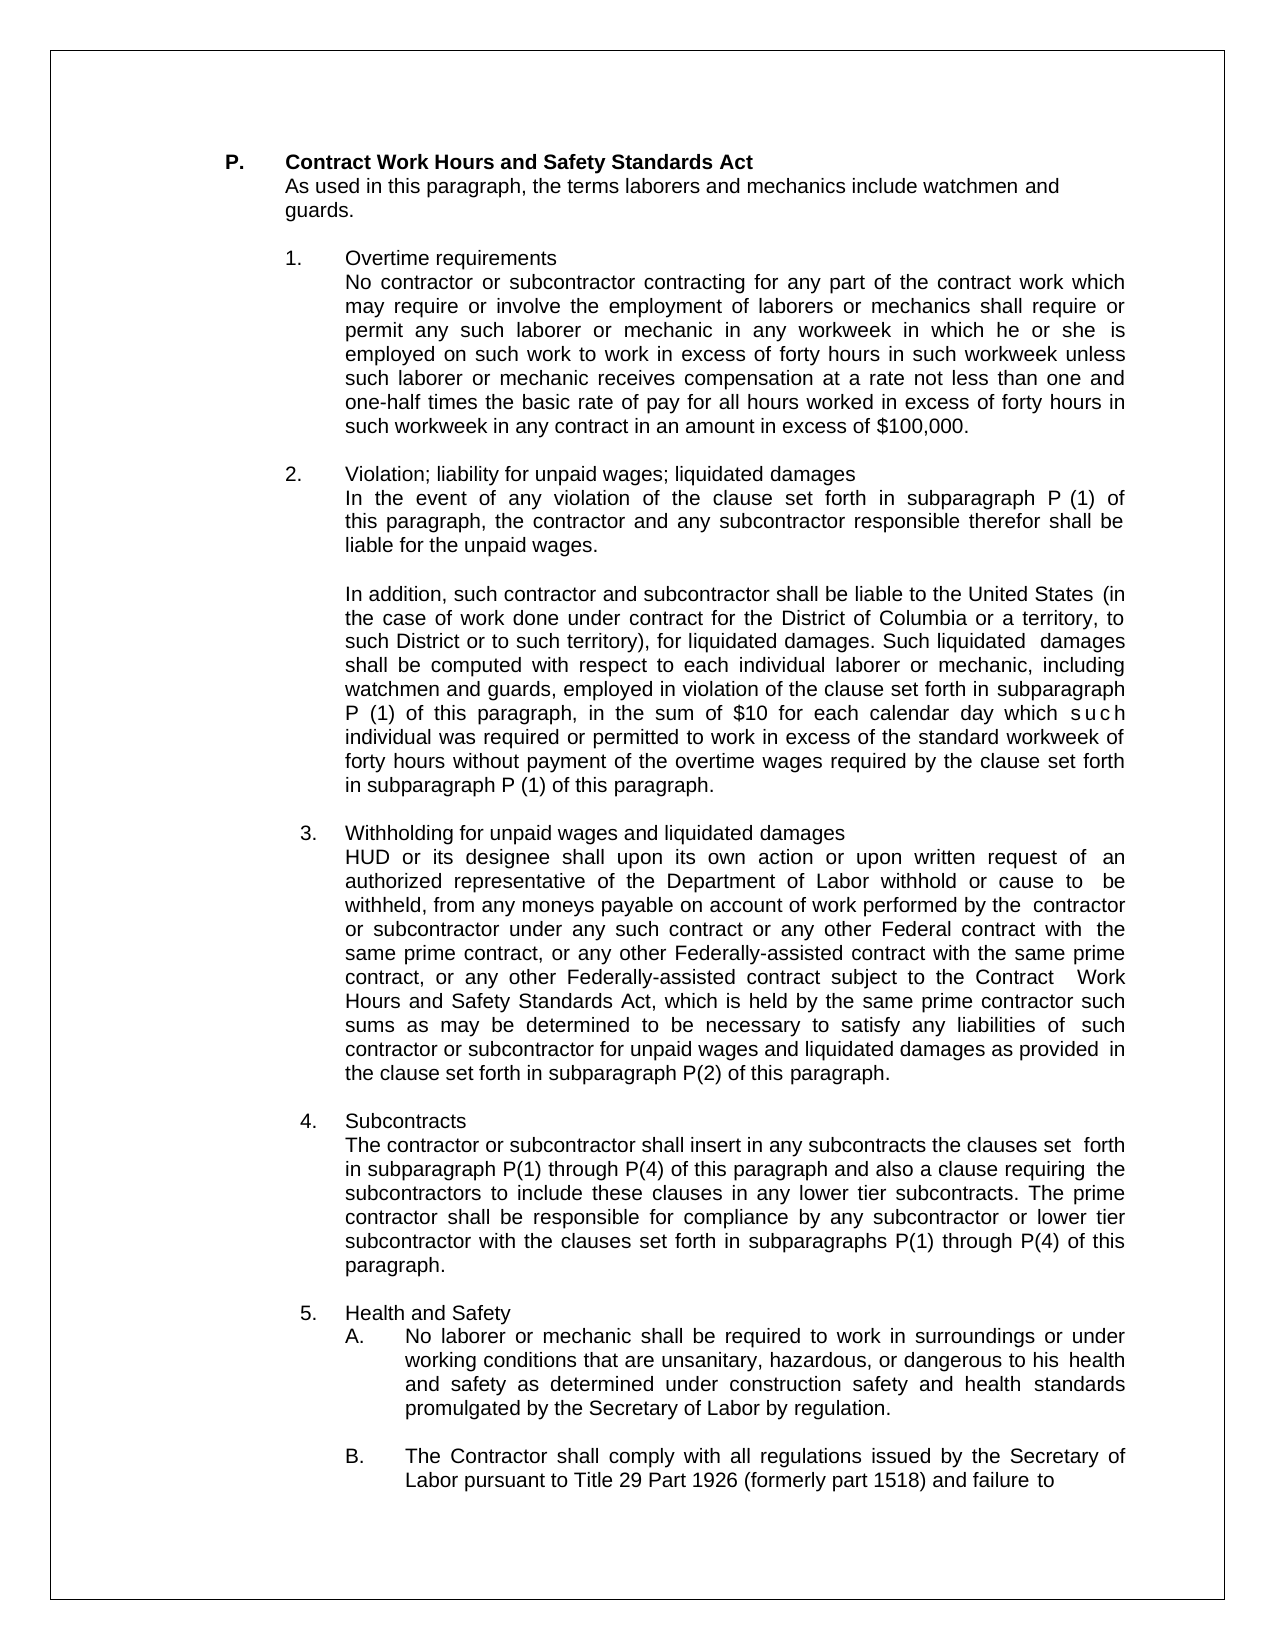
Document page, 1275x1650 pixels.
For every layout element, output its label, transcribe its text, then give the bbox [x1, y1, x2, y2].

list The Contractor shall comply with all regulations issued by the Secretary of Labor pursuant to Title 29 Part 1926 (formerly part 1518) and failure to [345, 1444, 1125, 1492]
list Overtime requirements [285, 246, 1127, 270]
text No contractor or subcontractor contracting for any part of the contract work which may require or involve the employment of laborers or mechanics shall require or permit any such laborer or mechanic in any workweek in which he or she is employed on such work to work in excess of forty hours in such workweek unless such laborer or mechanic receives compensation at a rate not less than one and one-half times the basic rate of pay for all hours worked in excess of forty hours in such workweek in any contract in an amount in excess of $100,000. [345, 270, 1125, 437]
list Withholding for unpaid wages and liquidated damages [300, 821, 1127, 845]
list Subcontracts [300, 1109, 1127, 1133]
list Contract Work Hours and Safety Standards Act [225, 150, 1138, 174]
text As used in this paragraph, the terms laborers and mechanics include watchmen and guards. [285, 174, 1127, 222]
text HUD or its designee shall upon its own action or upon written request of an authorized representative of the Department of Labor withhold or cause to be withheld, from any moneys payable on account of work performed by the contractor or subcontractor under any such contract or any other Federal contract with the same prime contract, or any other Federally-assisted contract with the same prime contract, or any other Federally-assisted contract subject to the Contract Work Hours and Safety Standards Act, which is held by the same prime contractor such sums as may be determined to be necessary to satisfy any liabilities of such contractor or subcontractor for unpaid wages and liquidated damages as provided in the clause set forth in subparagraph P(2) of this paragraph. [345, 845, 1125, 1084]
list Health and Safety [300, 1300, 1127, 1324]
text In addition, such contractor and subcontractor shall be liable to the United States (in the case of work done under contract for the District of Columbia or a territory, to such District or to such territory), for liquidated damages. Such liquidated damages shall be computed with respect to each individual laborer or mechanic, including watchmen and guards, employed in violation of the clause set forth in subparagraph P (1) of this paragraph, in the sum of $10 for each calendar day which such individual was required or permitted to work in excess of the standard workweek of forty hours without payment of the overtime wages required by the clause set forth in subparagraph P (1) of this paragraph. [345, 581, 1125, 797]
text The contractor or subcontractor shall insert in any subcontracts the clauses set forth in subparagraph P(1) through P(4) of this paragraph and also a clause requiring the subcontractors to include these clauses in any lower tier subcontracts. The prime contractor shall be responsible for compliance by any subcontractor or lower tier subcontractor with the clauses set forth in subparagraphs P(1) through P(4) of this paragraph. [345, 1133, 1125, 1276]
list No laborer or mechanic shall be required to work in surroundings or under working conditions that are unsanitary, hazardous, or dangerous to his health and safety as determined under construction safety and health standards promulgated by the Secretary of Labor by regulation. [345, 1324, 1125, 1420]
text In the event of any violation of the clause set forth in subparagraph P (1) of this paragraph, the contractor and any subcontractor responsible therefor shall be liable for the unpaid wages. [345, 485, 1125, 557]
list Violation; liability for unpaid wages; liquidated damages [285, 461, 1127, 485]
